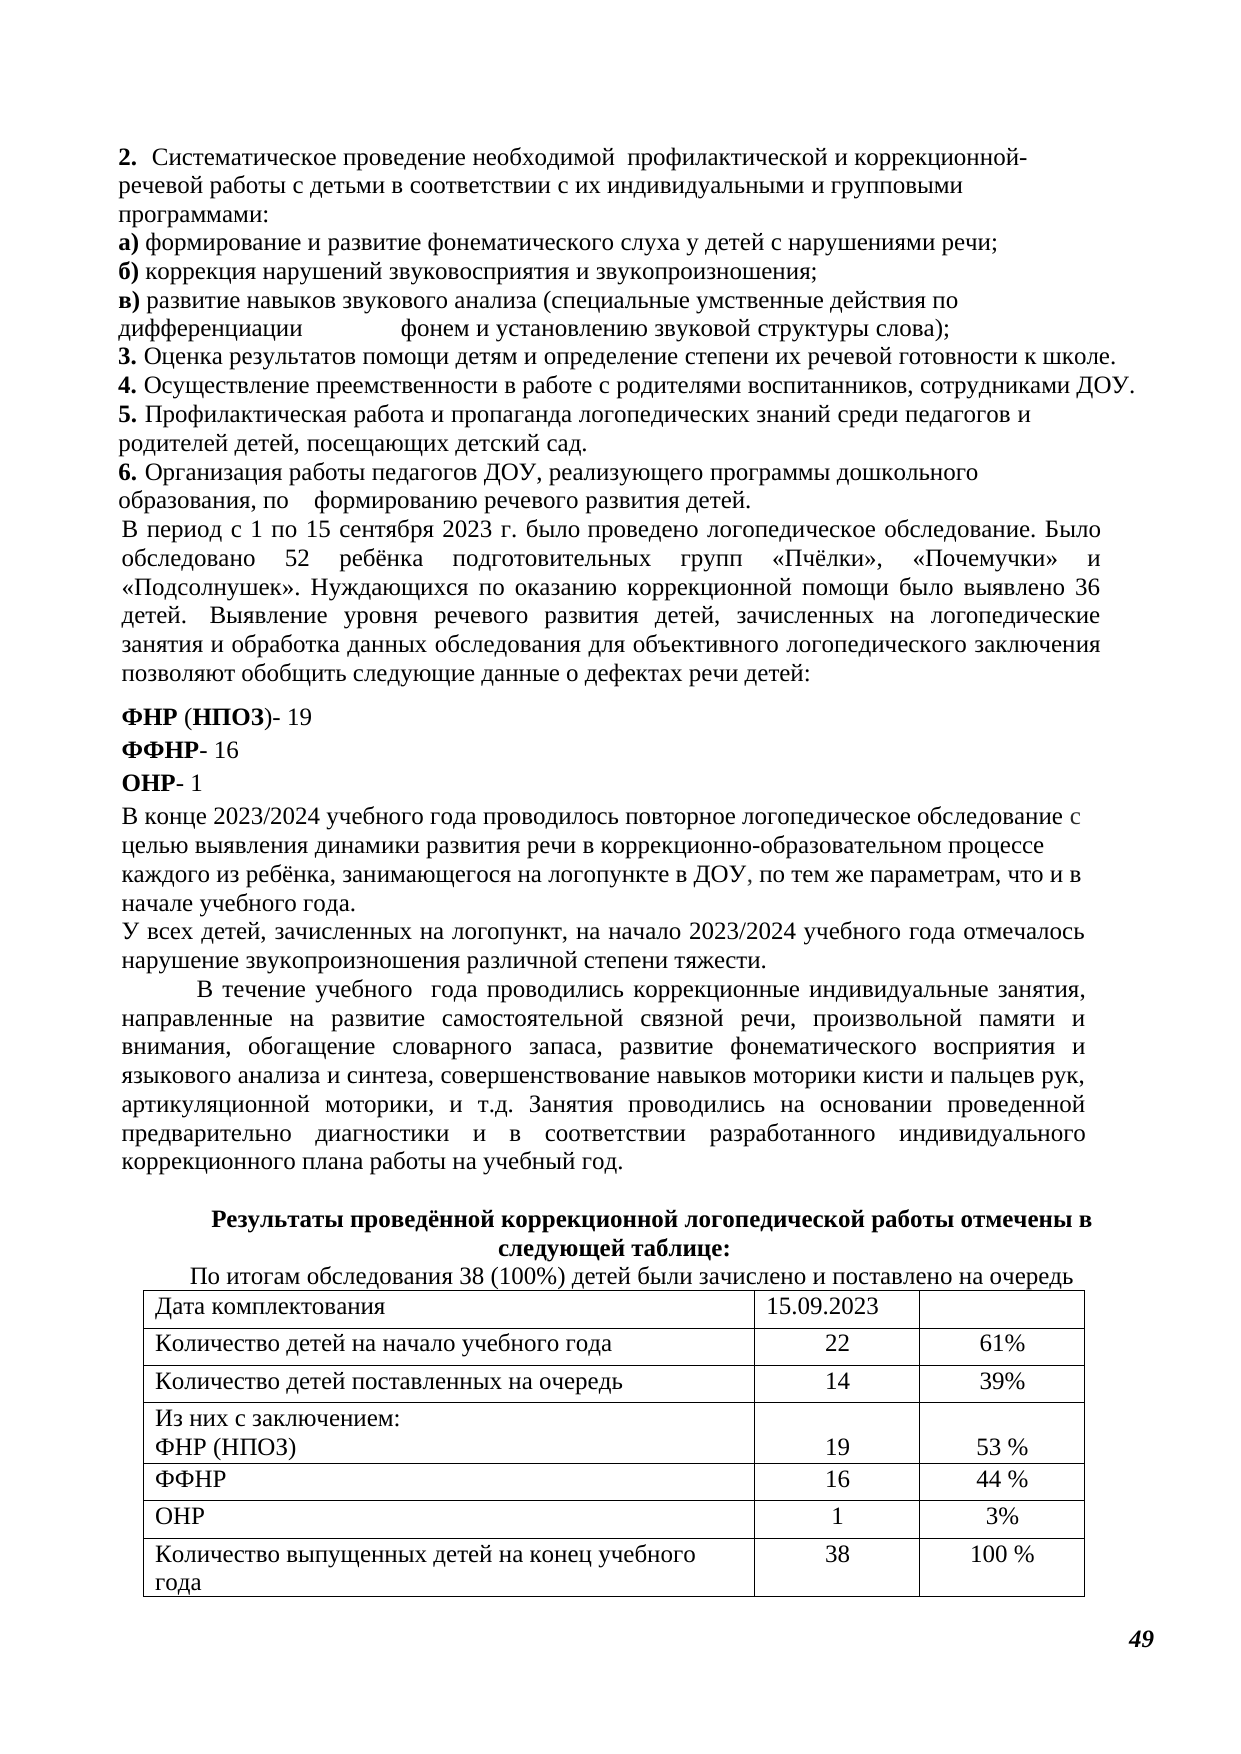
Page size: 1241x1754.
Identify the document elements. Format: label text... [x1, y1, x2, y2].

table_cell Из них с заключением: ФНР (НПОЗ) [144, 1403, 754, 1463]
table_cell 39% [920, 1366, 1084, 1402]
table_cell 14 [755, 1366, 919, 1402]
table_cell 19 [755, 1403, 919, 1463]
text Результаты проведённой коррекционной логопедической работы отмечены в следующей таблице: [77, 1204, 1151, 1261]
list Систематическое проведение необходимой профилактической и коррекционной- речевой работы с детьми в соответствии с их индивидуальными и групповыми программами: [118, 142, 1085, 228]
text в) развитие навыков звукового анализа (специальные умственные действия по дифференциации фонем и установлению звуковой структуры слова); [118, 285, 1085, 342]
table_cell 22 [755, 1329, 919, 1365]
table_cell 16 [755, 1464, 919, 1500]
table_cell ФФНР [144, 1464, 754, 1500]
table_cell 3% [920, 1501, 1084, 1538]
text а) формирование и развитие фонематического слуха у детей с нарушениями речи; [118, 228, 1151, 256]
table_cell 38 [755, 1539, 919, 1596]
list Организация работы педагогов ДОУ, реализующего программы дошкольного образования, по формированию речевого развития детей. [118, 457, 1084, 514]
table_cell Количество детей поставленных на очередь [144, 1366, 754, 1402]
text В конце 2023/2024 учебного года проводилось повторное логопедическое обследование с целью выявления динамики развития речи в коррекционно-образовательном процессе каждого из ребёнка, занимающегося на логопункте в ДОУ, по тем же параметрам, что и в начале учебного года. [121, 801, 1101, 916]
table_cell 53 % [920, 1403, 1084, 1463]
table_header [920, 1291, 1084, 1327]
table_header Дата комплектования [144, 1291, 754, 1327]
table_cell 61% [920, 1329, 1084, 1365]
table_cell Количество детей на начало учебного года [144, 1329, 754, 1365]
text По итогам обследования 38 (100%) детей были зачислено и поставлено на очередь [77, 1261, 1151, 1290]
table_cell Количество выпущенных детей на конец учебного года [144, 1539, 754, 1596]
table_cell 1 [755, 1501, 919, 1538]
table_cell 44 % [920, 1464, 1084, 1500]
table_header 15.09.2023 [755, 1291, 919, 1327]
text ФФНР- 16 [121, 735, 1101, 764]
table_cell 100 % [920, 1539, 1084, 1596]
table_cell ОНР [144, 1501, 754, 1538]
text ОНР- 1 [121, 768, 1101, 797]
list Осуществление преемственности в работе с родителями воспитанников, сотрудниками ДОУ. [118, 371, 1151, 399]
list Профилактическая работа и пропаганда логопедических знаний среди педагогов и родителей детей, посещающих детский сад. [118, 399, 1083, 457]
text В течение учебного года проводились коррекционные индивидуальные занятия, направленные на развитие самостоятельной связной речи, произвольной памяти и внимания, обогащение словарного запаса, развитие фонематического восприятия и языкового анализа и синтеза, совершенствование навыков моторики кисти и пальцев рук, артикуляционной моторики, и т.д. Занятия проводились на основании проведенной предварительно диагностики и в соответствии разработанного индивидуального коррекционного плана работы на учебный год. [121, 974, 1087, 1175]
text ФНР (НПОЗ)- 19 [121, 702, 1101, 731]
text У всех детей, зачисленных на логопункт, на начало 2023/2024 учебного года отмечалось нарушение звукопроизношения различной степени тяжести. [121, 916, 1087, 974]
list Оценка результатов помощи детям и определение степени их речевой готовности к школе. [118, 342, 1151, 371]
text В период с 1 по 15 сентября 2023 г. было проведено логопедическое обследование. Было обследовано 52 ребёнка подготовительных групп «Пчёлки», «Почемучки» и «Подсолнушек». Нуждающихся по оказанию коррекционной помощи было выявлено 36 детей. Выявление уровня речевого развития детей, зачисленных на логопедические занятия и обработка данных обследования для объективного логопедического заключения позволяют обобщить следующие данные о дефектах речи детей: [121, 514, 1101, 687]
text б) коррекция нарушений звуковосприятия и звукопроизношения; [118, 256, 1151, 285]
